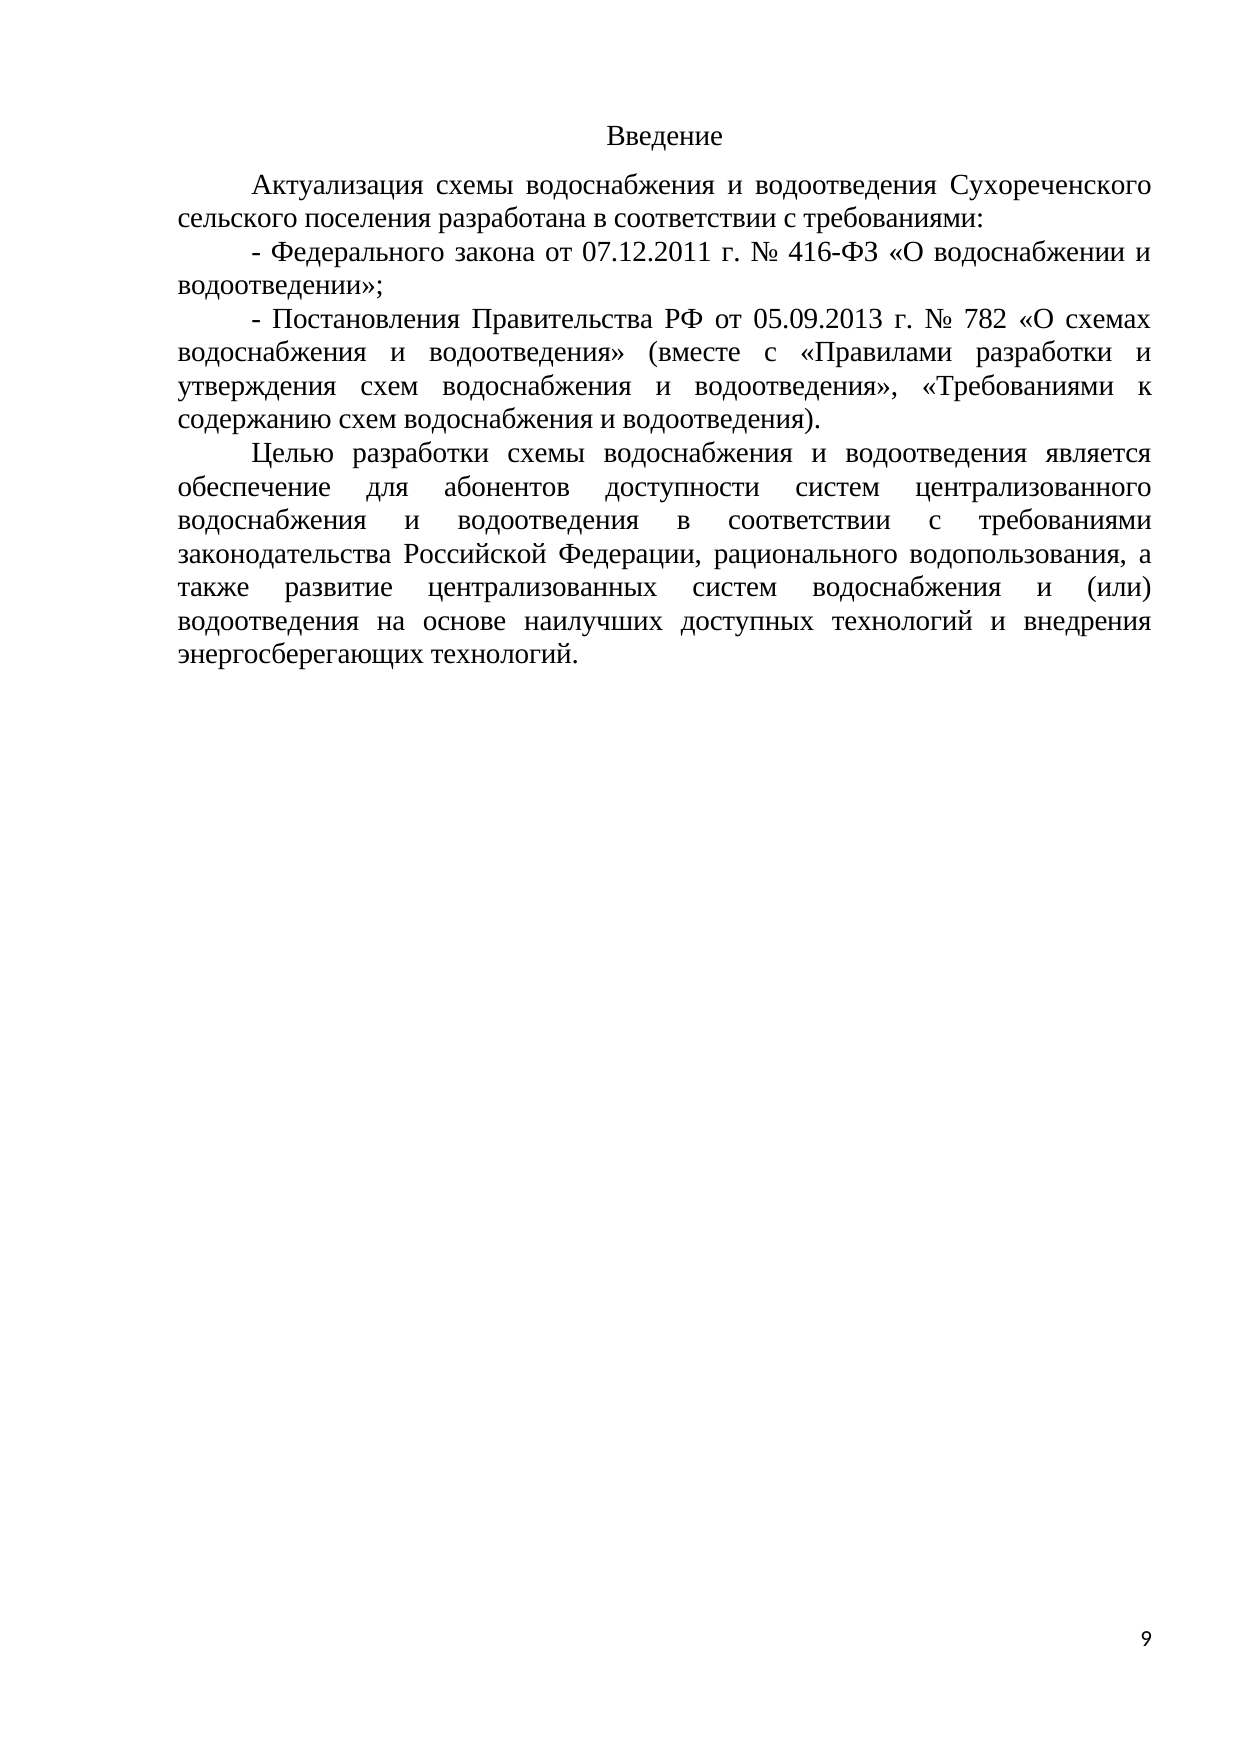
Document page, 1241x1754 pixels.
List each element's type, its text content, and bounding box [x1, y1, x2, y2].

text Актуализация схемы водоснабжения и водоотведения Сухореченского сельского поселения разработана в соответствии с требованиями: [177, 167, 1152, 234]
text - Постановления Правительства РФ от 05.09.2013 г. № 782 «О схемах водоснабжения и водоотведения» (вместе с «Правилами разработки и утверждения схем водоснабжения и водоотведения», «Требованиями к содержанию схем водоснабжения и водоотведения). [177, 301, 1152, 435]
text Введение [177, 118, 1152, 152]
text Целью разработки схемы водоснабжения и водоотведения является обеспечение для абонентов доступности систем централизованного водоснабжения и водоотведения в соответствии с требованиями законодательства Российской Федерации, рационального водопользования, а также развитие централизованных систем водоснабжения и (или) водоотведения на основе наилучших доступных технологий и внедрения энергосберегающих технологий. [177, 435, 1152, 670]
text - Федерального закона от 07.12.2011 г. № 416-ФЗ «О водоснабжении и водоотведении»; [177, 234, 1152, 301]
